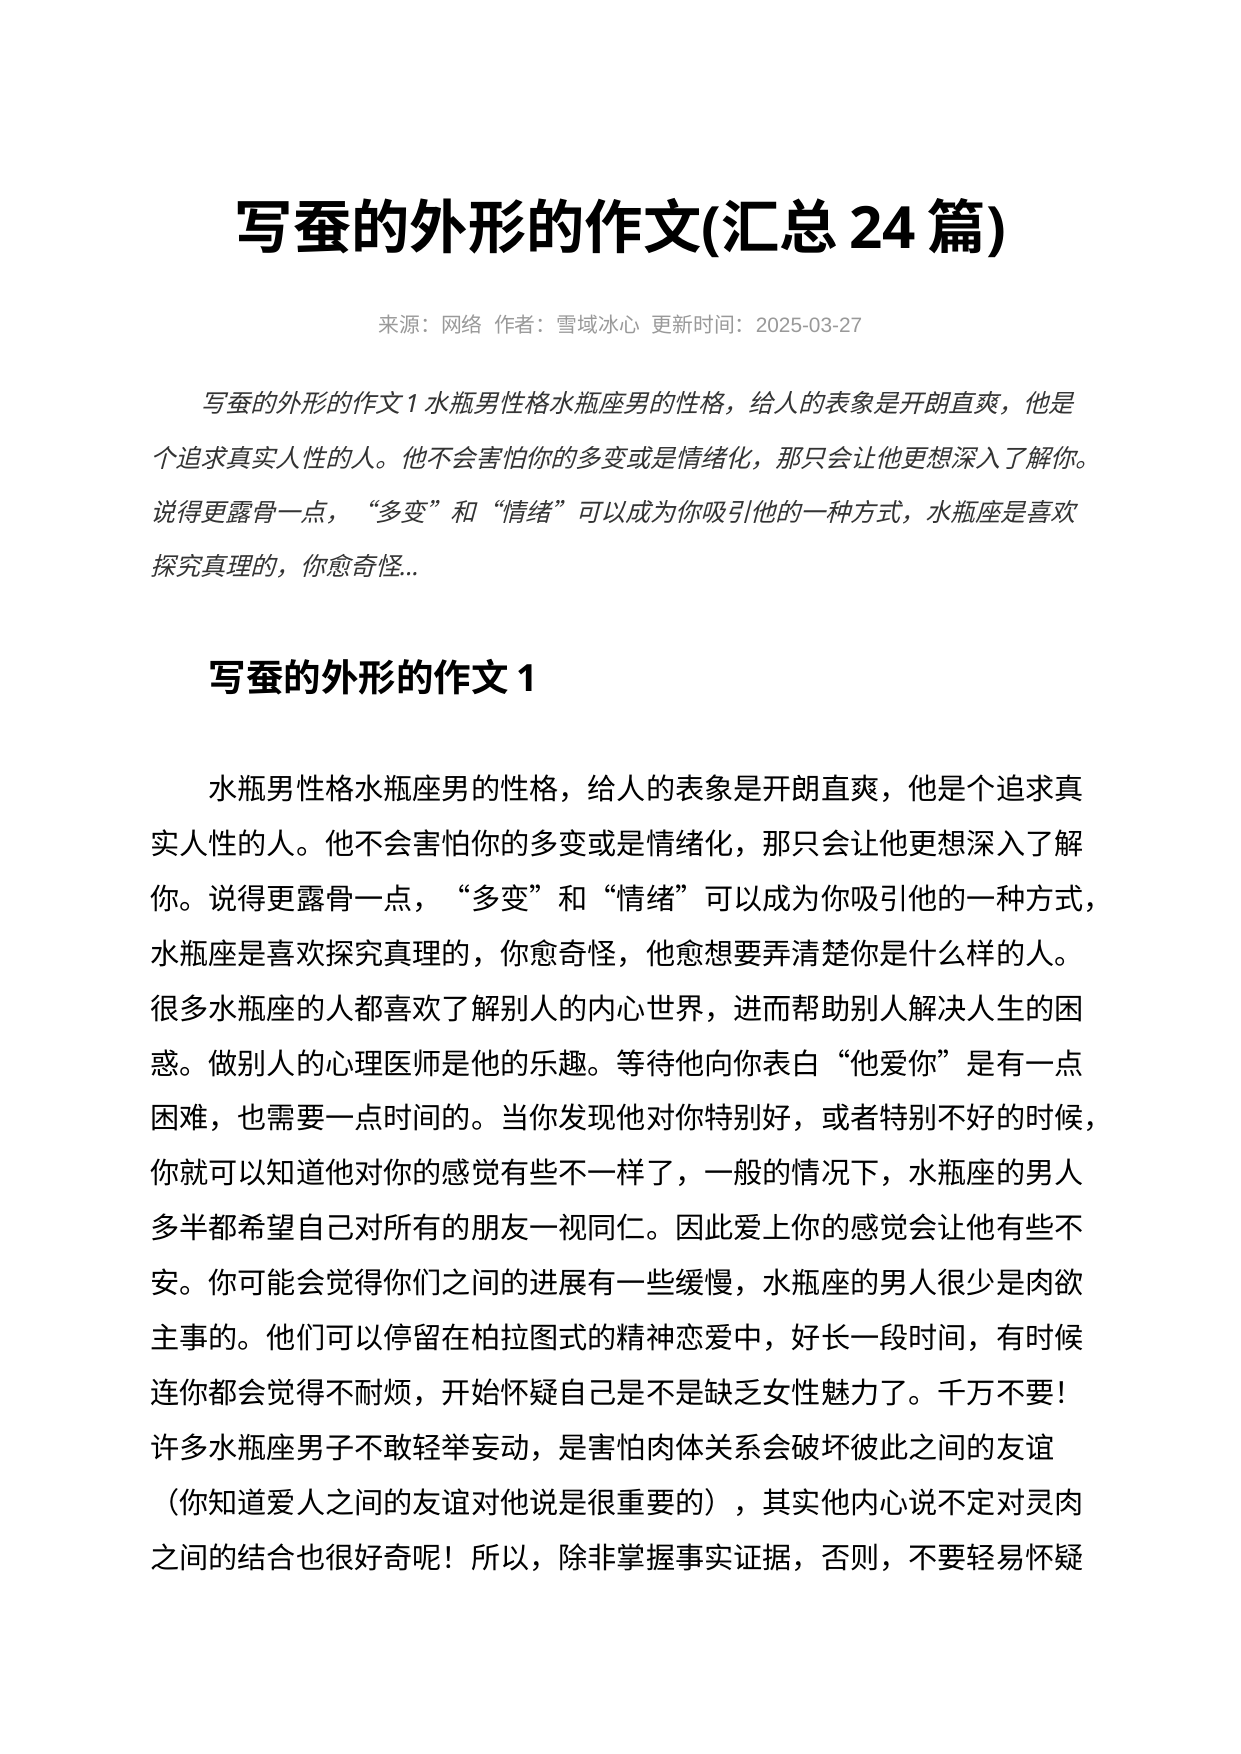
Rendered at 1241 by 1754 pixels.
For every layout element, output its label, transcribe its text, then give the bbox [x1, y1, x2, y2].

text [150, 766, 1090, 1577]
text 来源：网络 作者：雪域冰心 更新时间：2025-03-27 [150, 313, 1090, 337]
text 写蚕的外形的作文1水瓶男性格水瓶座男的性格，给人的表象是开朗直爽，他是个追求真实人性的人。他不会害怕你的多变或是情绪化，那只会让他更想深入了解你。说得更露骨一点，“多变”和“情绪”可以成为你吸引他的一种方式，水瓶座是喜欢探究真理的，你愈奇怪... [150, 384, 1090, 583]
subtitle 写蚕的外形的作文(汇总24篇) [150, 181, 1090, 266]
text 写蚕的外形的作文1 [150, 648, 1090, 703]
